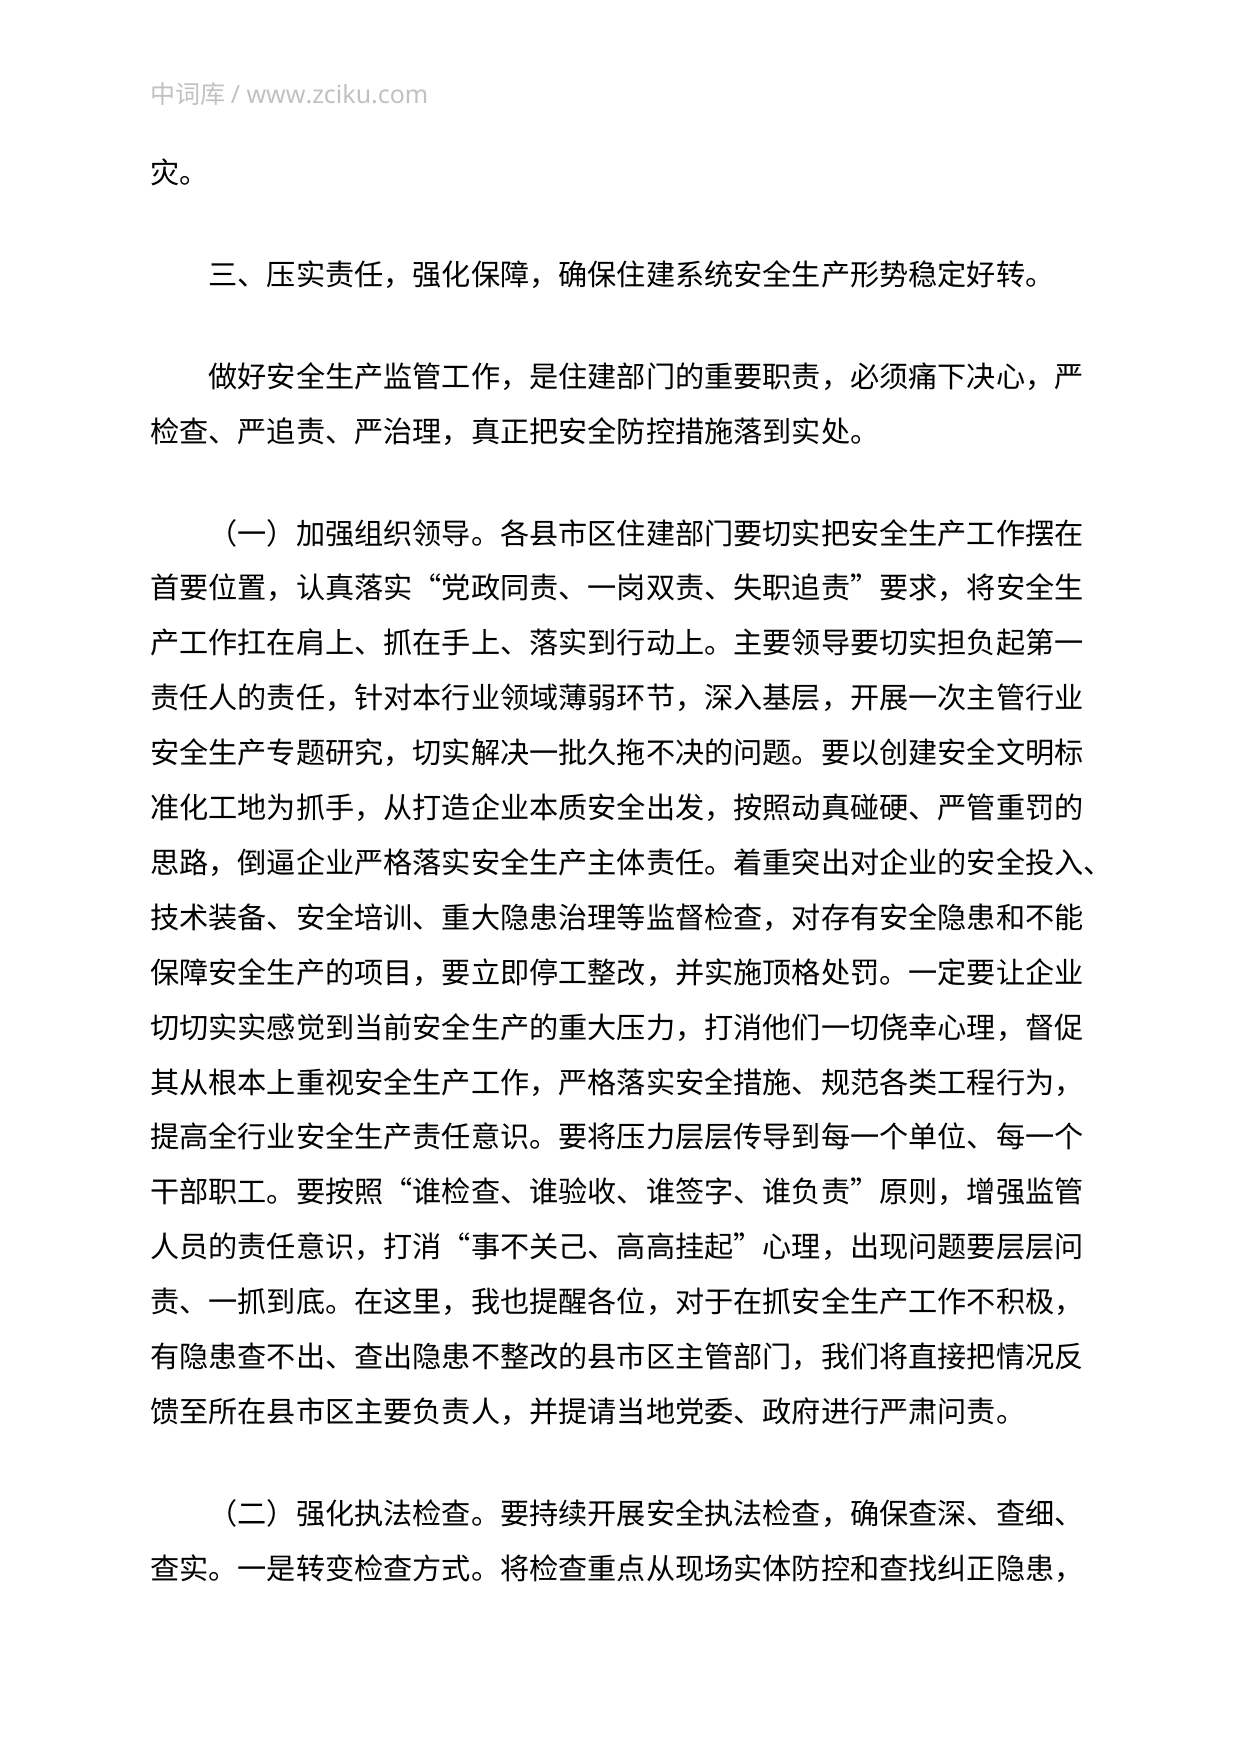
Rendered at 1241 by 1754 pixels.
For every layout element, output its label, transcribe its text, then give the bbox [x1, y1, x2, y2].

text （一）加强组织领导。各县市区住建部门要切实把安全生产工作摆在首要位置，认真落实“党政同责、一岗双责、失职追责”要求，将安全生产工作扛在肩上、抓在手上、落实到行动上。主要领导要切实担负起第一责任人的责任，针对本行业领域薄弱环节，深入基层，开展一次主管行业安全生产专题研究，切实解决一批久拖不决的问题。要以创建安全文明标准化工地为抓手，从打造企业本质安全出发，按照动真碰硬、严管重罚的思路，倒逼企业严格落实安全生产主体责任。着重突出对企业的安全投入、技术装备、安全培训、重大隐患治理等监督检查，对存有安全隐患和不能保障安全生产的项目，要立即停工整改，并实施顶格处罚。一定要让企业切切实实感觉到当前安全生产的重大压力，打消他们一切侥幸心理，督促其从根本上重视安全生产工作，严格落实安全措施、规范各类工程行为，提高全行业安全生产责任意识。要将压力层层传导到每一个单位、每一个干部职工。要按照“谁检查、谁验收、谁签字、谁负责”原则，增强监管人员的责任意识，打消“事不关己、高高挂起”心理，出现问题要层层问责、一抓到底。在这里，我也提醒各位，对于在抓安全生产工作不积极，有隐患查不出、查出隐患不整改的县市区主管部门，我们将直接把情况反馈至所在县市区主要负责人，并提请当地党委、政府进行严肃问责。 [150, 510, 1090, 1431]
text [150, 150, 1090, 192]
text 做好安全生产监管工作，是住建部门的重要职责，必须痛下决心，严检查、严追责、严治理，真正把安全防控措施落到实处。 [150, 353, 1090, 451]
text 三、压实责任，强化保障，确保住建系统安全生产形势稳定好转。 [150, 252, 1090, 294]
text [150, 1490, 1090, 1587]
